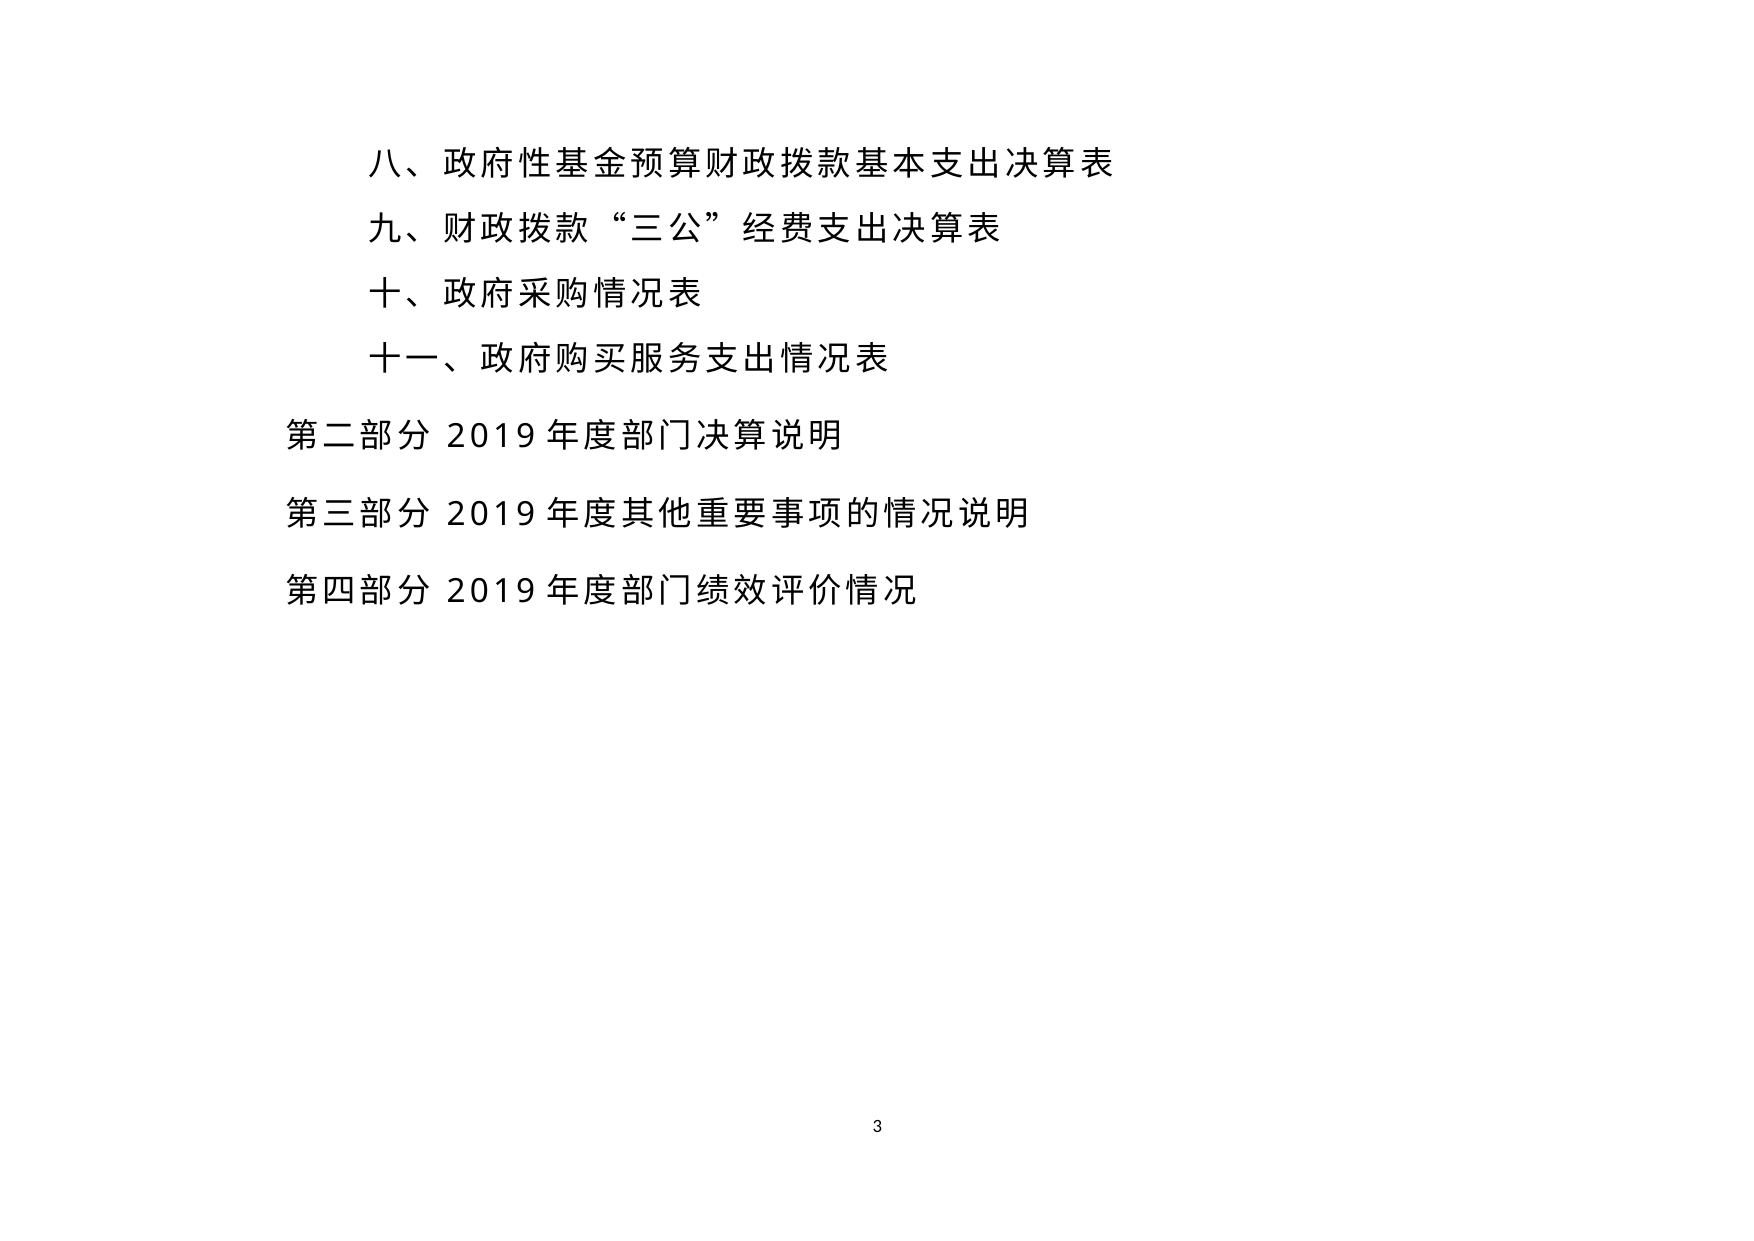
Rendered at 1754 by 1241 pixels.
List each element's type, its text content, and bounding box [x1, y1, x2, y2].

text 九、财政拨款“三公”经费支出决算表 [118, 193, 1636, 258]
text 十、政府采购情况表 [118, 258, 1636, 323]
text 第三部分 2019年度其他重要事项的情况说明 [118, 478, 1636, 543]
text 第二部分 2019年度部门决算说明 [118, 401, 1636, 466]
text 十一、政府购买服务支出情况表 [118, 323, 1636, 388]
text 八、政府性基金预算财政拨款基本支出决算表 [118, 128, 1636, 193]
text 第四部分 2019年度部门绩效评价情况 [118, 556, 1636, 621]
